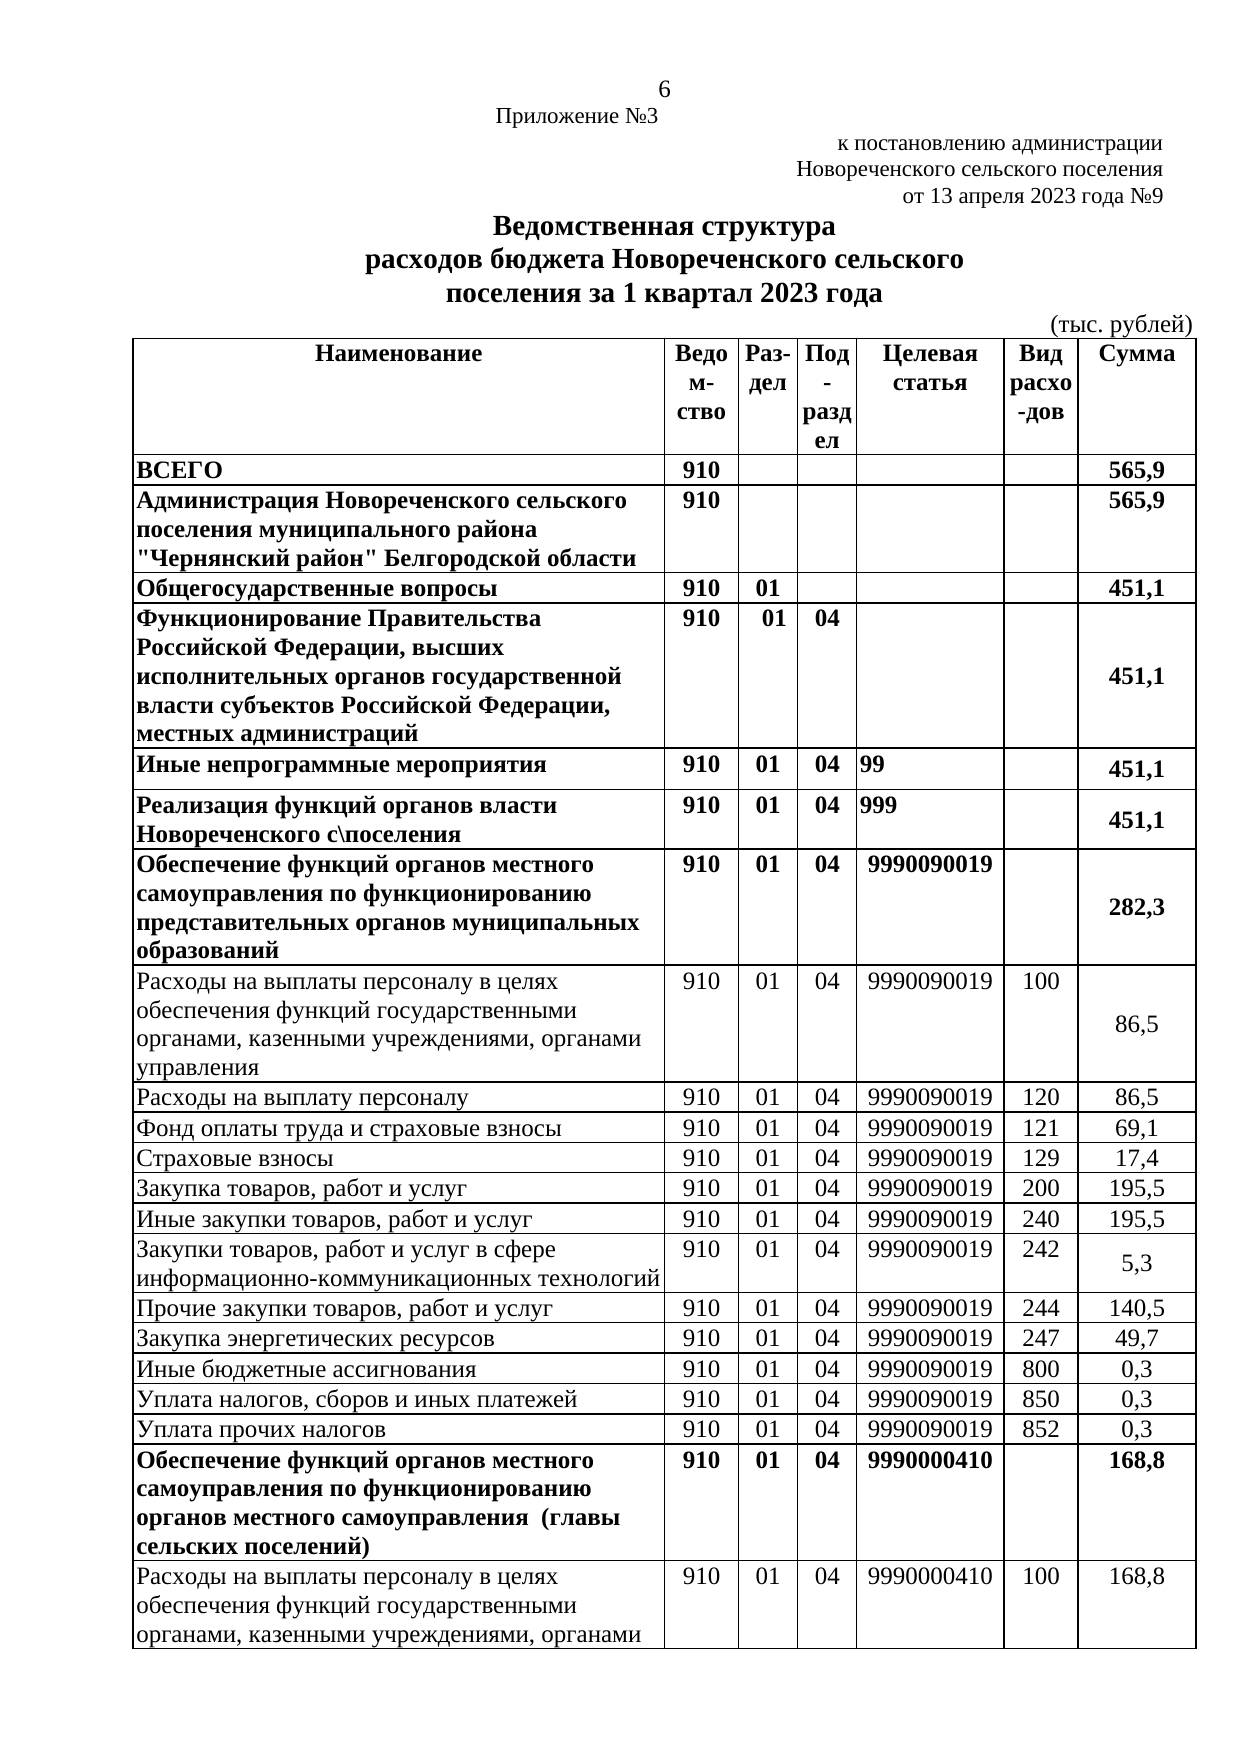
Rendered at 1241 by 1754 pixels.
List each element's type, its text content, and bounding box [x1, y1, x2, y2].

table_cell [1005, 749, 1077, 789]
table_cell 04 [798, 1173, 856, 1202]
table_cell (тыс. рублей) [133, 309, 1196, 337]
table_cell 69,1 [1079, 1113, 1195, 1142]
table_cell 910 [665, 486, 738, 572]
table_cell Прочие закупки товаров, работ и услуг [134, 1293, 664, 1322]
table_cell 910 [665, 573, 738, 602]
table_cell 04 [798, 1113, 856, 1142]
table_cell 910 [665, 1384, 738, 1413]
table_cell [739, 486, 797, 572]
table_cell 9990090019 [857, 850, 1003, 964]
table_cell 04 [798, 1143, 856, 1172]
table_cell Сумма [1079, 339, 1195, 453]
table_cell 910 [665, 1561, 738, 1647]
table_cell 910 [665, 1445, 738, 1560]
table_cell 01 [739, 573, 797, 602]
table_cell [1005, 573, 1077, 602]
table_cell 04 [798, 1204, 856, 1232]
table_cell 910 [665, 1204, 738, 1232]
table_cell 0,3 [1079, 1354, 1195, 1382]
table_cell 04 [798, 604, 856, 747]
table_cell [1005, 604, 1077, 747]
table_cell 5,3 [1079, 1234, 1195, 1292]
table_cell Под-раздел [798, 339, 856, 453]
table_cell расходов бюджета Новореченского сельского поселения за 1 квартал 2023 года [133, 242, 1196, 309]
table_cell 04 [798, 1384, 856, 1413]
table_cell Расходы на выплату персоналу [134, 1083, 664, 1111]
table_cell 9990090019 [857, 1354, 1003, 1382]
table_cell 852 [1005, 1415, 1077, 1443]
table_cell [857, 486, 1003, 572]
table_cell Администрация Новореченского сельского поселения муниципального района "Чернянский район" Белгородской области [134, 486, 664, 572]
table_cell 04 [798, 1445, 856, 1560]
table_cell 01 [739, 1113, 797, 1142]
table_cell 01 [739, 1173, 797, 1202]
table_cell [739, 455, 797, 484]
table_cell Уплата налогов, сборов и иных платежей [134, 1384, 664, 1413]
table_cell Обеспечение функций органов местного самоуправления по функционированию представительных органов муниципальных образований [134, 850, 664, 964]
table_cell Уплата прочих налогов [134, 1415, 664, 1443]
table_cell 04 [798, 1293, 856, 1322]
table_cell 100 [1005, 1561, 1077, 1647]
table_cell 9990000410 [857, 1445, 1003, 1560]
table_cell 04 [798, 1561, 856, 1647]
table_cell 120 [1005, 1083, 1077, 1111]
table_cell 800 [1005, 1354, 1077, 1382]
table_cell 9990000410 [857, 1561, 1003, 1647]
table_cell 04 [798, 1415, 856, 1443]
table_cell 04 [798, 966, 856, 1081]
table_cell Наименование [134, 339, 664, 453]
table_cell Ведом-ство [665, 339, 738, 453]
table_cell Общегосударственные вопросы [134, 573, 664, 602]
table_cell 04 [798, 749, 856, 789]
table_cell Иные непрограммные мероприятия [134, 749, 664, 789]
table_cell Реализация функций органов власти Новореченского с\поселения [134, 790, 664, 848]
table_cell 9990090019 [857, 1323, 1003, 1352]
table_cell ВСЕГО [134, 455, 664, 484]
table_cell 195,5 [1079, 1204, 1195, 1232]
table_cell 168,8 [1079, 1445, 1195, 1560]
table_cell 910 [665, 1173, 738, 1202]
table_cell Закупки товаров, работ и услуг в сфере информационно-коммуникационных технологий [134, 1234, 664, 1292]
table_cell 01 [739, 1143, 797, 1172]
table_cell Раз-дел [739, 339, 797, 453]
table_cell 121 [1005, 1113, 1077, 1142]
table_cell 910 [665, 1415, 738, 1443]
table_cell 01 [739, 1561, 797, 1647]
table_cell Закупка товаров, работ и услуг [134, 1173, 664, 1202]
table_cell 910 [665, 1354, 738, 1382]
table_cell Иные закупки товаров, работ и услуг [134, 1204, 664, 1232]
table_cell 04 [798, 790, 856, 848]
table_cell 9990090019 [857, 1143, 1003, 1172]
table_cell [857, 604, 1003, 747]
table_cell 244 [1005, 1293, 1077, 1322]
table_cell [1005, 486, 1077, 572]
table_cell 850 [1005, 1384, 1077, 1413]
table_cell 49,7 [1079, 1323, 1195, 1352]
table_cell 910 [665, 1234, 738, 1292]
table_cell 9990090019 [857, 1415, 1003, 1443]
table_cell 04 [798, 1234, 856, 1292]
table_cell [857, 573, 1003, 602]
table_cell 86,5 [1079, 966, 1195, 1081]
table_cell 01 [739, 1354, 797, 1382]
table_cell 910 [665, 604, 738, 747]
table_cell [1005, 850, 1077, 964]
table_cell Обеспечение функций органов местного самоуправления по функционированию органов местного самоуправления (главы сельских поселений) [134, 1445, 664, 1560]
table_cell Ведомственная структура [133, 208, 1196, 242]
table_cell 910 [665, 1323, 738, 1352]
table_cell 01 [739, 749, 797, 789]
table_cell Функционирование Правительства Российской Федерации, высших исполнительных органов государственной власти субъектов Российской Федерации, местных администраций [134, 604, 664, 747]
table_cell Страховые взносы [134, 1143, 664, 1172]
table_cell 200 [1005, 1173, 1077, 1202]
table_cell [1005, 455, 1077, 484]
table_cell 9990090019 [857, 1293, 1003, 1322]
table_cell 01 [739, 1415, 797, 1443]
table_cell 01 [739, 1204, 797, 1232]
table_cell [1005, 790, 1077, 848]
table_cell 195,5 [1079, 1173, 1195, 1202]
table_cell 04 [798, 850, 856, 964]
table_cell [798, 486, 856, 572]
table_cell 01 [739, 1445, 797, 1560]
table_cell 99 [857, 749, 1003, 789]
table_cell 9990090019 [857, 1204, 1003, 1232]
table_cell 17,4 [1079, 1143, 1195, 1172]
table_cell 910 [665, 790, 738, 848]
table_cell 282,3 [1079, 850, 1195, 964]
table_cell 9990090019 [857, 1234, 1003, 1292]
table_cell 910 [665, 749, 738, 789]
table_cell 86,5 [1079, 1083, 1195, 1111]
table_cell [798, 455, 856, 484]
table_cell 565,9 [1079, 455, 1195, 484]
table_header [133, 103, 1196, 208]
table_cell 01 [739, 1234, 797, 1292]
table_cell 04 [798, 1354, 856, 1382]
table_cell 565,9 [1079, 486, 1195, 572]
table_cell 451,1 [1079, 573, 1195, 602]
table_cell Расходы на выплаты персоналу в целях обеспечения функций государственными органами, казенными учреждениями, органами управления [134, 966, 664, 1081]
table_cell 01 [739, 1323, 797, 1352]
table_cell Вид расхо-дов [1005, 339, 1077, 453]
table_cell 451,1 [1079, 604, 1195, 747]
table_cell 9990090019 [857, 1384, 1003, 1413]
table_cell 01 [739, 1293, 797, 1322]
table_cell 01 [739, 966, 797, 1081]
table_cell 100 [1005, 966, 1077, 1081]
table_cell 910 [665, 455, 738, 484]
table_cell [134, 1561, 664, 1647]
table_cell 04 [798, 1083, 856, 1111]
table_cell 140,5 [1079, 1293, 1195, 1322]
table_cell 910 [665, 1113, 738, 1142]
table_cell [1005, 1445, 1077, 1560]
table_cell 247 [1005, 1323, 1077, 1352]
table_cell 910 [665, 1083, 738, 1111]
table_cell Фонд оплаты труда и страховые взносы [134, 1113, 664, 1142]
table_cell [857, 455, 1003, 484]
table_cell 910 [665, 1293, 738, 1322]
table_cell 01 [739, 604, 797, 747]
table_cell 04 [798, 1323, 856, 1352]
table_cell Закупка энергетических ресурсов [134, 1323, 664, 1352]
table_cell 129 [1005, 1143, 1077, 1172]
table_cell 451,1 [1079, 790, 1195, 848]
table_cell 9990090019 [857, 966, 1003, 1081]
table_cell 01 [739, 1083, 797, 1111]
table_cell 451,1 [1079, 749, 1195, 789]
table_cell 01 [739, 1384, 797, 1413]
table_cell 9990090019 [857, 1083, 1003, 1111]
table_cell 910 [665, 966, 738, 1081]
table_cell 168,8 [1079, 1561, 1195, 1647]
table_cell 9990090019 [857, 1173, 1003, 1202]
table_cell 0,3 [1079, 1415, 1195, 1443]
table_cell 9990090019 [857, 1113, 1003, 1142]
table_cell 910 [665, 1143, 738, 1172]
table_cell 240 [1005, 1204, 1077, 1232]
table_cell 910 [665, 850, 738, 964]
table_cell 01 [739, 850, 797, 964]
table_cell Иные бюджетные ассигнования [134, 1354, 664, 1382]
table_cell [798, 573, 856, 602]
table_cell 999 [857, 790, 1003, 848]
table_cell 0,3 [1079, 1384, 1195, 1413]
table_cell Целевая статья [857, 339, 1003, 453]
table_cell 242 [1005, 1234, 1077, 1292]
table_cell 01 [739, 790, 797, 848]
